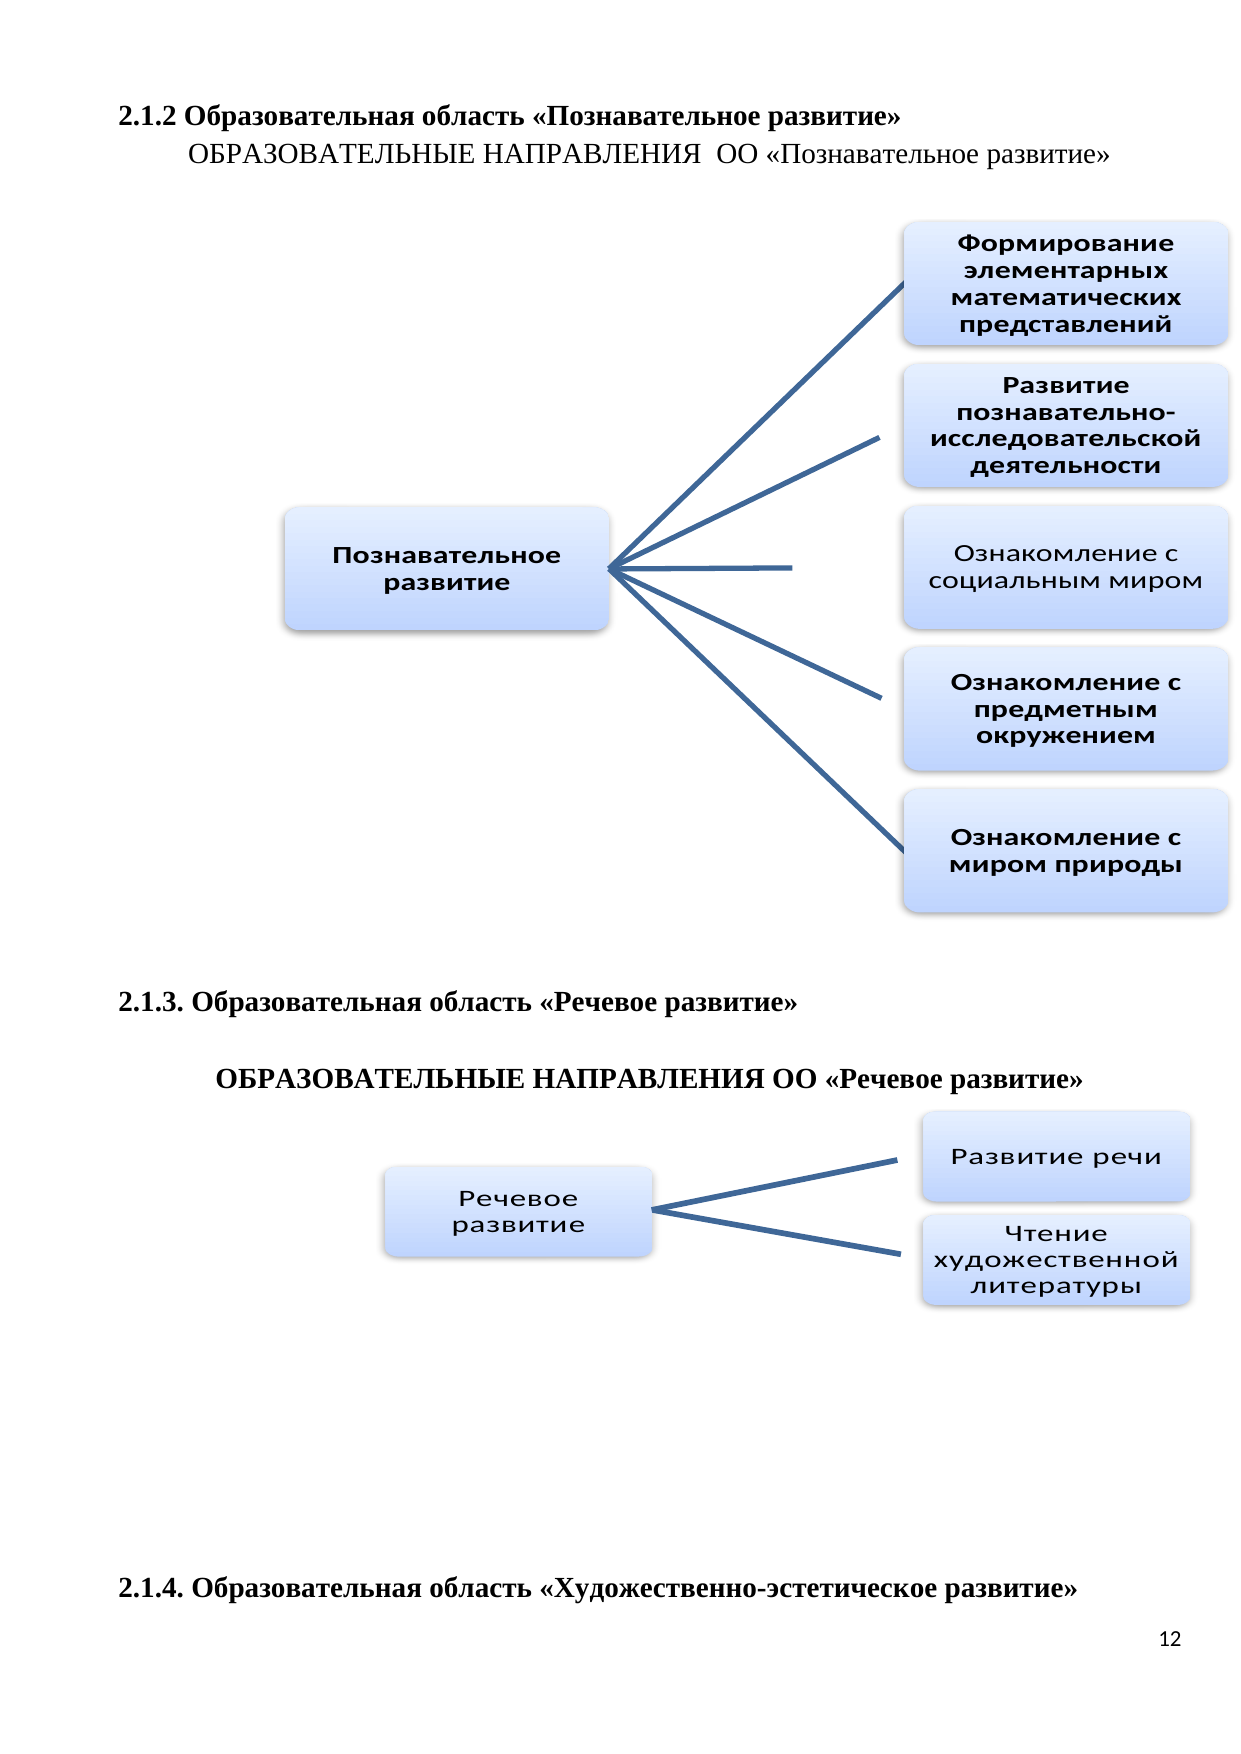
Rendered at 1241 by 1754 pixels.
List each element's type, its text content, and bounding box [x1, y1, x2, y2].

text ОБРАЗОВАТЕЛЬНЫЕ НАПРАВЛЕНИЯ ОО «Речевое развитие» [118, 1061, 1181, 1095]
text 2.1.3. Образовательная область «Речевое развитие» [118, 984, 1181, 1018]
text 2.1.2 Образовательная область «Познавательное развитие» [118, 98, 1181, 131]
text ОБРАЗОВАТЕЛЬНЫЕ НАПРАВЛЕНИЯ ОО «Познавательное развитие» [118, 136, 1181, 170]
text 2.1.4. Образовательная область «Художественно-эстетическое развитие» [118, 1570, 1181, 1603]
